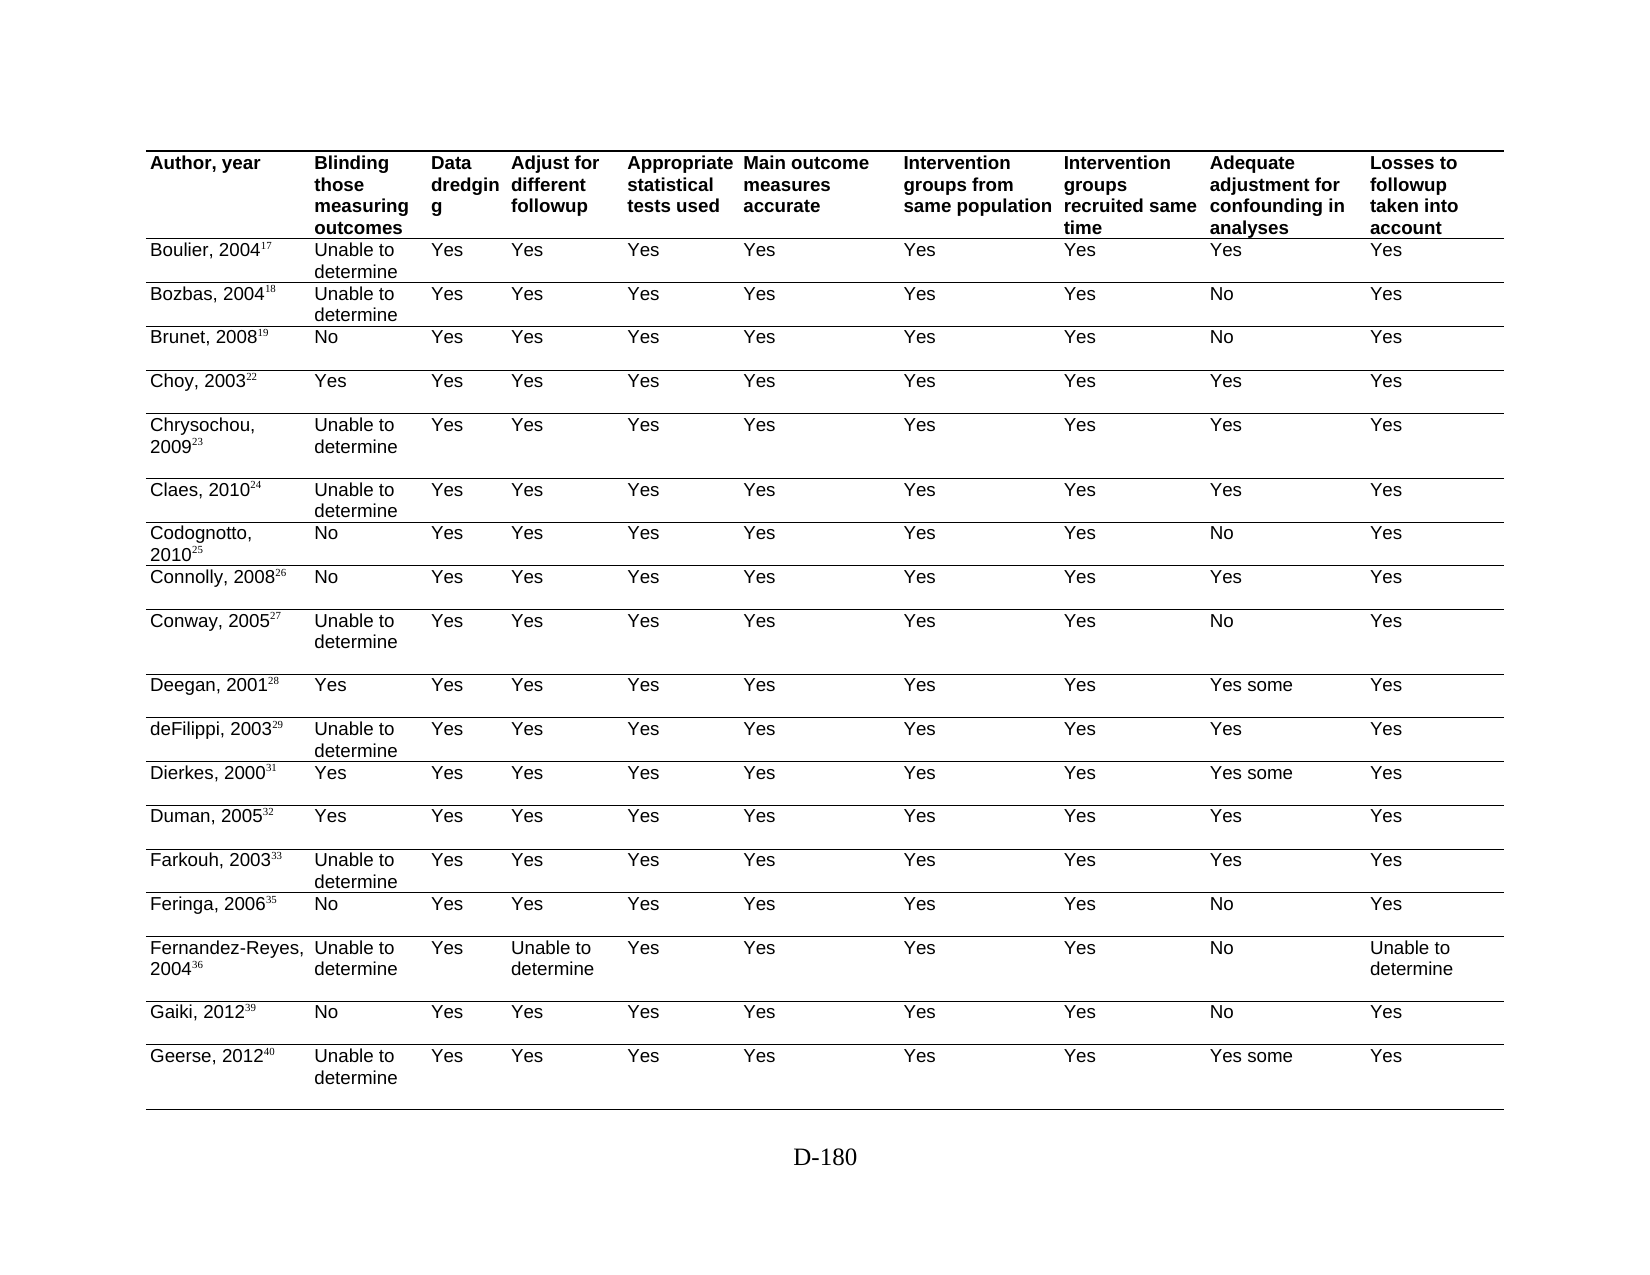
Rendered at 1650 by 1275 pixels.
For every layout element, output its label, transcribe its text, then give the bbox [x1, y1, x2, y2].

table_cell No [1205, 283, 1366, 326]
table_header Data dredging [427, 152, 507, 238]
table_cell Yes [1059, 523, 1205, 565]
table_cell Gaiki, 201239 [146, 1002, 310, 1044]
table_cell No [310, 523, 427, 565]
table_header Author, year [146, 152, 310, 238]
table_cell Yes some [1205, 762, 1366, 805]
table_cell Codognotto, 201025 [146, 523, 310, 565]
table_cell Yes [1205, 414, 1366, 478]
table_cell Yes [427, 283, 507, 326]
table_cell Yes [1366, 327, 1504, 369]
table_cell Yes [507, 239, 623, 282]
table_cell Yes [310, 675, 427, 717]
table_cell Yes [427, 806, 507, 848]
table_cell No [1205, 1002, 1366, 1044]
table_cell Duman, 200532 [146, 806, 310, 848]
table_cell Fernandez-Reyes, 200436 [146, 937, 310, 1001]
table_cell Yes [507, 371, 623, 413]
table_cell Yes [739, 718, 899, 761]
table_cell Yes [739, 479, 899, 522]
table_cell Yes [899, 371, 1059, 413]
table_cell Yes [623, 566, 739, 609]
table_cell Yes [1205, 806, 1366, 848]
table_cell Yes [623, 718, 739, 761]
table_cell Yes [623, 675, 739, 717]
table_cell Yes [1059, 371, 1205, 413]
table_cell Yes [427, 718, 507, 761]
table_cell Geerse, 201240 [146, 1045, 310, 1109]
table_cell Yes [1366, 610, 1504, 673]
table_cell Yes [899, 718, 1059, 761]
table_cell Yes [1366, 414, 1504, 478]
table_cell Chrysochou, 200923 [146, 414, 310, 478]
table_cell Yes [507, 283, 623, 326]
table_cell Yes [1059, 479, 1205, 522]
table_cell Yes [623, 850, 739, 892]
table_cell deFilippi, 200329 [146, 718, 310, 761]
table_cell Yes [1366, 283, 1504, 326]
table_cell Yes [427, 479, 507, 522]
table_cell Yes [507, 893, 623, 936]
table_cell Yes [899, 937, 1059, 1001]
table_cell Yes [1205, 239, 1366, 282]
table_cell Yes [1059, 806, 1205, 848]
table_cell Yes [899, 523, 1059, 565]
table_cell Boulier, 200417 [146, 239, 310, 282]
table_cell No [1205, 327, 1366, 369]
table_cell Yes [1366, 1002, 1504, 1044]
table_cell Yes [1059, 675, 1205, 717]
table_cell Yes [739, 762, 899, 805]
table_cell Yes [507, 850, 623, 892]
table_cell Yes [1059, 1045, 1205, 1109]
table_cell Yes [623, 893, 739, 936]
table_cell Yes [623, 1002, 739, 1044]
table_cell Yes [427, 1002, 507, 1044]
table_cell Yes [1366, 893, 1504, 936]
table_cell Choy, 200322 [146, 371, 310, 413]
table_cell No [310, 1002, 427, 1044]
table_cell Yes [899, 850, 1059, 892]
table_cell No [1205, 937, 1366, 1001]
table_cell Yes [1366, 675, 1504, 717]
table_cell Unable to determine [310, 610, 427, 673]
table_cell Yes [507, 1045, 623, 1109]
table_cell No [310, 327, 427, 369]
table_cell Yes [1059, 937, 1205, 1001]
table_cell Yes [899, 610, 1059, 673]
table_cell Yes [1366, 718, 1504, 761]
table_cell Unable to determine [310, 1045, 427, 1109]
table_cell Yes [899, 762, 1059, 805]
table_cell Unable to determine [507, 937, 623, 1001]
table_cell Yes [427, 1045, 507, 1109]
table_cell Yes [899, 806, 1059, 848]
table_cell Yes [623, 327, 739, 369]
table_cell No [1205, 523, 1366, 565]
table_cell Yes [507, 566, 623, 609]
table_header Main outcome measures accurate [739, 152, 899, 238]
table_cell Yes [1059, 1002, 1205, 1044]
table_cell Yes [1059, 414, 1205, 478]
table_cell Yes [623, 414, 739, 478]
table_cell Yes [427, 675, 507, 717]
table_cell Yes [623, 762, 739, 805]
table_cell Yes [899, 1002, 1059, 1044]
table_cell Yes [623, 283, 739, 326]
table_header Losses to followup taken into account [1366, 152, 1504, 238]
table_cell Yes [1366, 762, 1504, 805]
table_cell Yes [739, 675, 899, 717]
table_header Appropriate statistical tests used [623, 152, 739, 238]
table_cell Yes [899, 566, 1059, 609]
table_cell Yes [1059, 718, 1205, 761]
table_cell Yes [1366, 566, 1504, 609]
table_cell Connolly, 200826 [146, 566, 310, 609]
table_header Adjust for different followup [507, 152, 623, 238]
table_cell Yes [1205, 566, 1366, 609]
table_cell Yes [507, 523, 623, 565]
table_cell Yes [623, 806, 739, 848]
table_cell Yes [623, 937, 739, 1001]
table_cell Yes [899, 239, 1059, 282]
table_cell Yes [1366, 523, 1504, 565]
table_cell Yes [507, 479, 623, 522]
table_cell Yes [739, 414, 899, 478]
table_header Adequate adjustment for confounding in analyses [1205, 152, 1366, 238]
table_cell Yes [507, 806, 623, 848]
table_cell Yes [1059, 327, 1205, 369]
table_cell Yes [623, 371, 739, 413]
table_cell Yes [427, 937, 507, 1001]
table_cell Yes [739, 371, 899, 413]
table_cell Yes [427, 610, 507, 673]
table_cell Brunet, 200819 [146, 327, 310, 369]
table_cell Yes [623, 610, 739, 673]
table_cell Yes [739, 610, 899, 673]
table_cell Yes [899, 327, 1059, 369]
table_header Intervention groups from same population [899, 152, 1059, 238]
table_cell No [310, 566, 427, 609]
table_cell Yes [739, 937, 899, 1001]
table_cell Yes [899, 675, 1059, 717]
table_cell Deegan, 200128 [146, 675, 310, 717]
table_cell Yes [739, 239, 899, 282]
table_cell Yes [739, 1002, 899, 1044]
table_cell Yes [427, 414, 507, 478]
table_cell Yes [623, 239, 739, 282]
table_cell Yes [507, 610, 623, 673]
table_cell Yes [427, 566, 507, 609]
table_cell Unable to determine [310, 718, 427, 761]
table_cell Yes [623, 479, 739, 522]
table_cell Unable to determine [310, 239, 427, 282]
table_cell Yes [507, 327, 623, 369]
table_cell Yes [1059, 610, 1205, 673]
table_cell Yes [1059, 239, 1205, 282]
table_cell Bozbas, 200418 [146, 283, 310, 326]
table_cell Feringa, 200635 [146, 893, 310, 936]
table_cell Yes [739, 850, 899, 892]
table_cell Yes [1366, 1045, 1504, 1109]
table_cell Yes [1366, 371, 1504, 413]
table_cell Yes [507, 675, 623, 717]
table_cell Yes [1366, 806, 1504, 848]
table_cell Dierkes, 200031 [146, 762, 310, 805]
table_cell Yes [899, 479, 1059, 522]
table_cell Conway, 200527 [146, 610, 310, 673]
table_cell Yes [739, 283, 899, 326]
table_cell Unable to determine [310, 414, 427, 478]
table_cell No [1205, 610, 1366, 673]
table_cell Yes [427, 850, 507, 892]
table_cell Yes [427, 327, 507, 369]
table_cell Yes [427, 762, 507, 805]
table_cell Yes [739, 523, 899, 565]
table_cell Yes [427, 523, 507, 565]
table_cell No [1205, 893, 1366, 936]
table_cell Yes [507, 1002, 623, 1044]
table_cell Claes, 201024 [146, 479, 310, 522]
table_cell No [310, 893, 427, 936]
table_cell Yes [1205, 371, 1366, 413]
table_cell Yes some [1205, 675, 1366, 717]
table_cell Yes [739, 1045, 899, 1109]
table_cell Yes [1366, 239, 1504, 282]
table_cell Yes [623, 1045, 739, 1109]
table_cell Yes some [1205, 1045, 1366, 1109]
table_header Blinding those measuring outcomes [310, 152, 427, 238]
table_cell Yes [623, 523, 739, 565]
table_cell Yes [1205, 718, 1366, 761]
table_cell Yes [427, 893, 507, 936]
table_cell Yes [1059, 850, 1205, 892]
table_cell Yes [739, 806, 899, 848]
table_cell Yes [1366, 479, 1504, 522]
table_header Intervention groups recruited same time [1059, 152, 1205, 238]
table_cell Yes [310, 371, 427, 413]
table_cell Yes [427, 239, 507, 282]
table_cell Yes [739, 327, 899, 369]
table_cell Yes [899, 1045, 1059, 1109]
table_cell Yes [899, 414, 1059, 478]
table_cell Unable to determine [310, 283, 427, 326]
table_cell Yes [507, 718, 623, 761]
table_cell Yes [507, 762, 623, 805]
table_cell Yes [1205, 850, 1366, 892]
table_cell Unable to determine [310, 850, 427, 892]
table_cell Yes [899, 893, 1059, 936]
table_cell Yes [1366, 850, 1504, 892]
table_cell Yes [899, 283, 1059, 326]
table_cell Yes [1059, 566, 1205, 609]
table_cell Yes [1059, 762, 1205, 805]
table_cell Unable to determine [310, 937, 427, 1001]
table_cell Unable to determine [1366, 937, 1504, 1001]
table_cell Yes [310, 762, 427, 805]
table_cell Farkouh, 200333 [146, 850, 310, 892]
table_cell Yes [739, 893, 899, 936]
table_cell Yes [739, 566, 899, 609]
table_cell Yes [507, 414, 623, 478]
table_cell Unable to determine [310, 479, 427, 522]
table_cell Yes [1205, 479, 1366, 522]
table_cell Yes [427, 371, 507, 413]
table_cell Yes [310, 806, 427, 848]
table_cell Yes [1059, 893, 1205, 936]
table_cell Yes [1059, 283, 1205, 326]
